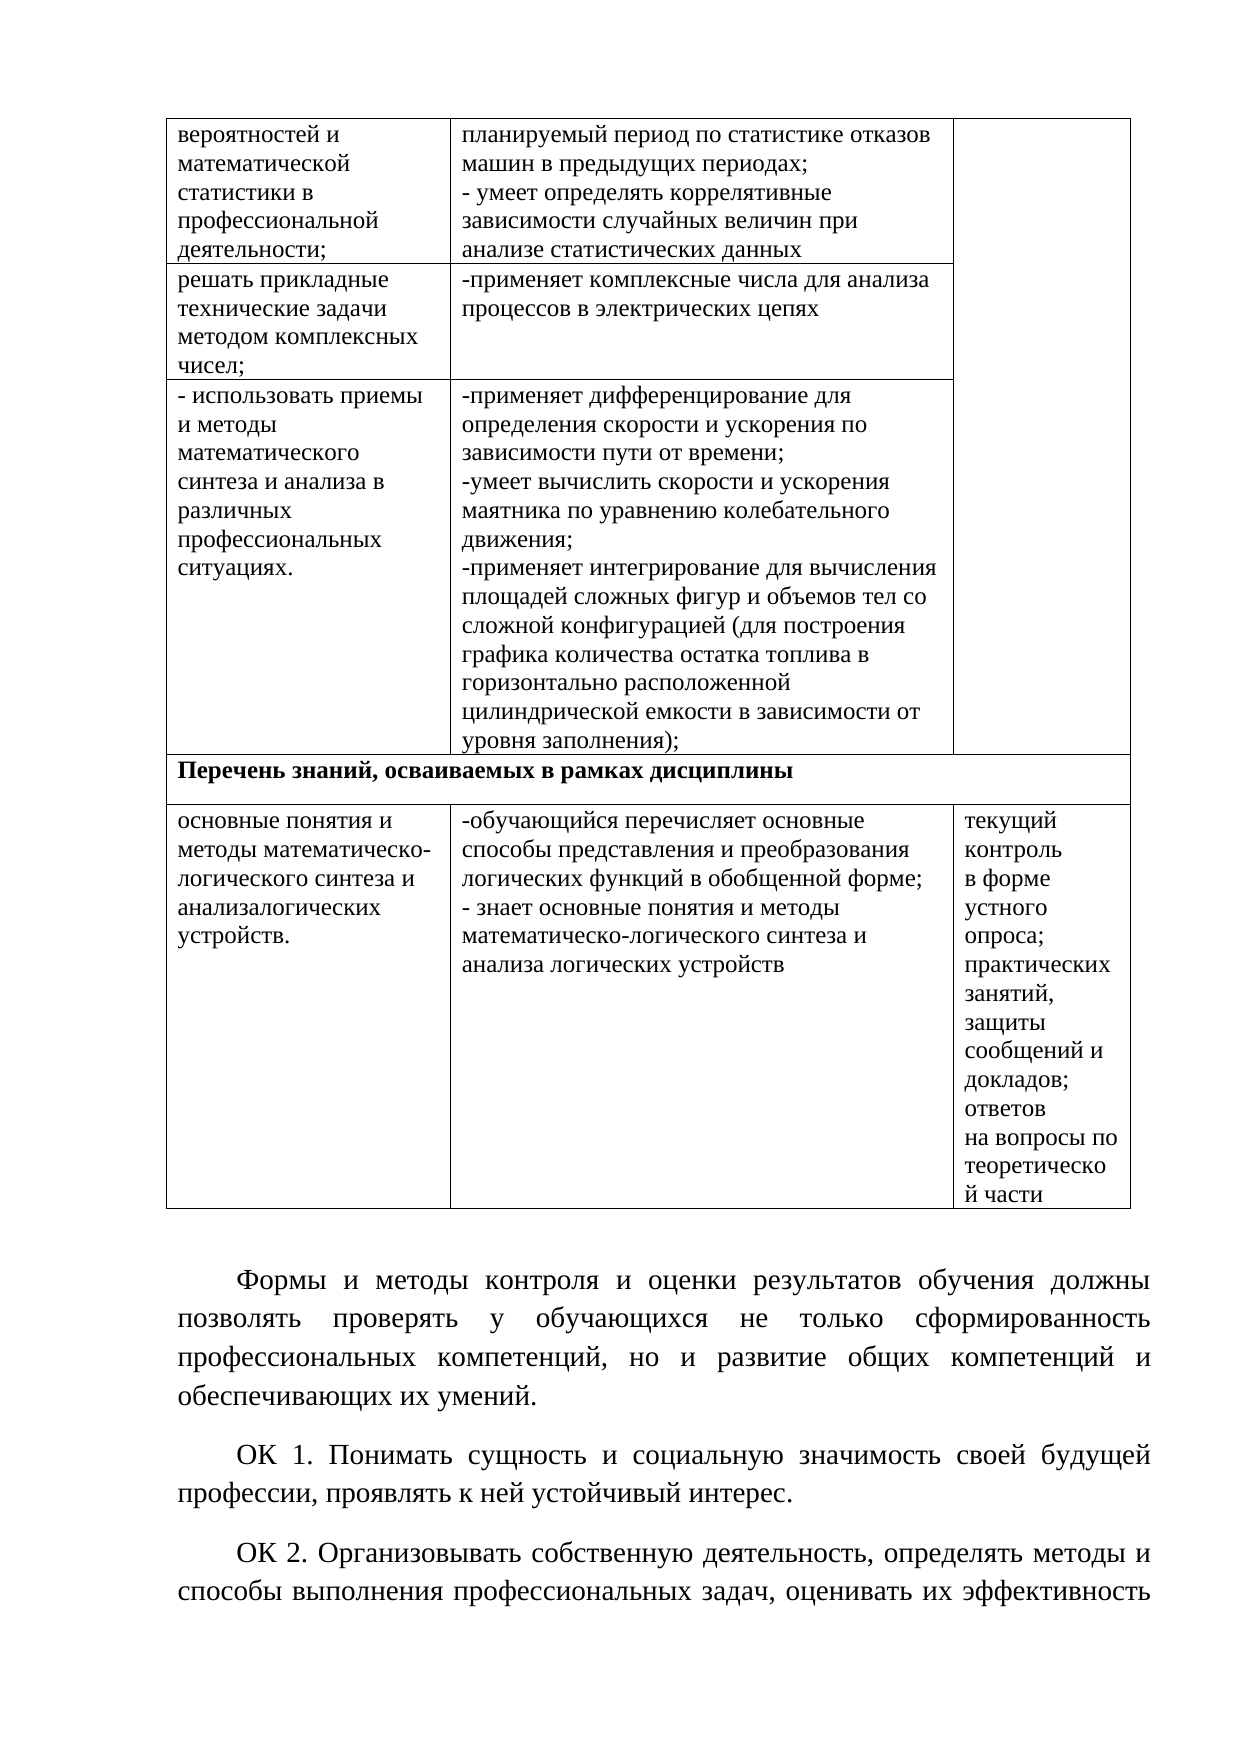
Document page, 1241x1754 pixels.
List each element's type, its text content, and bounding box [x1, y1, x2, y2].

table_cell текущий контроль в форме устного опроса; практических занятий, защиты сообщений и докладов; ответов на вопросы по теоретической части [954, 805, 1130, 1208]
table_cell -обучающийся перечисляет основные способы представления и преобразования логических функций в обобщенной форме; - знает основные понятия и методы математическо-логического синтеза и анализа логических устройств [451, 805, 953, 1208]
table_cell -применяет дифференцирование для определения скорости и ускорения по зависимости пути от времени; -умеет вычислить скорости и ускорения маятника по уравнению колебательного движения; -применяет интегрирование для вычисления площадей сложных фигур и объемов тел со сложной конфигурацией (для построения графика количества остатка топлива в горизонтально расположенной цилиндрической емкости в зависимости от уровня заполнения); [451, 380, 953, 754]
text Формы и методы контроля и оценки результатов обучения должны позволять проверять у обучающихся не только сформированность профессиональных компетенций, но и развитие общих компетенций и обеспечивающих их умений. [177, 1262, 1152, 1411]
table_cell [451, 119, 953, 263]
table_cell Перечень знаний, осваиваемых в рамках дисциплины [167, 755, 1130, 804]
table_cell основные понятия и методы математическо-логического синтеза и анализалогических устройств. [167, 805, 450, 1208]
table_cell - использовать приемы и методы математического синтеза и анализа в различных профессиональных ситуациях. [167, 380, 450, 754]
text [177, 1535, 1152, 1607]
table_cell -применяет комплексные числа для анализа процессов в электрических цепях [451, 264, 953, 379]
text ОК 1. Понимать сущность и социальную значимость своей будущей профессии, проявлять к ней устойчивый интерес. [177, 1437, 1152, 1509]
table_cell решать прикладные технические задачи методом комплексных чисел; [167, 264, 450, 379]
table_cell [167, 119, 450, 263]
